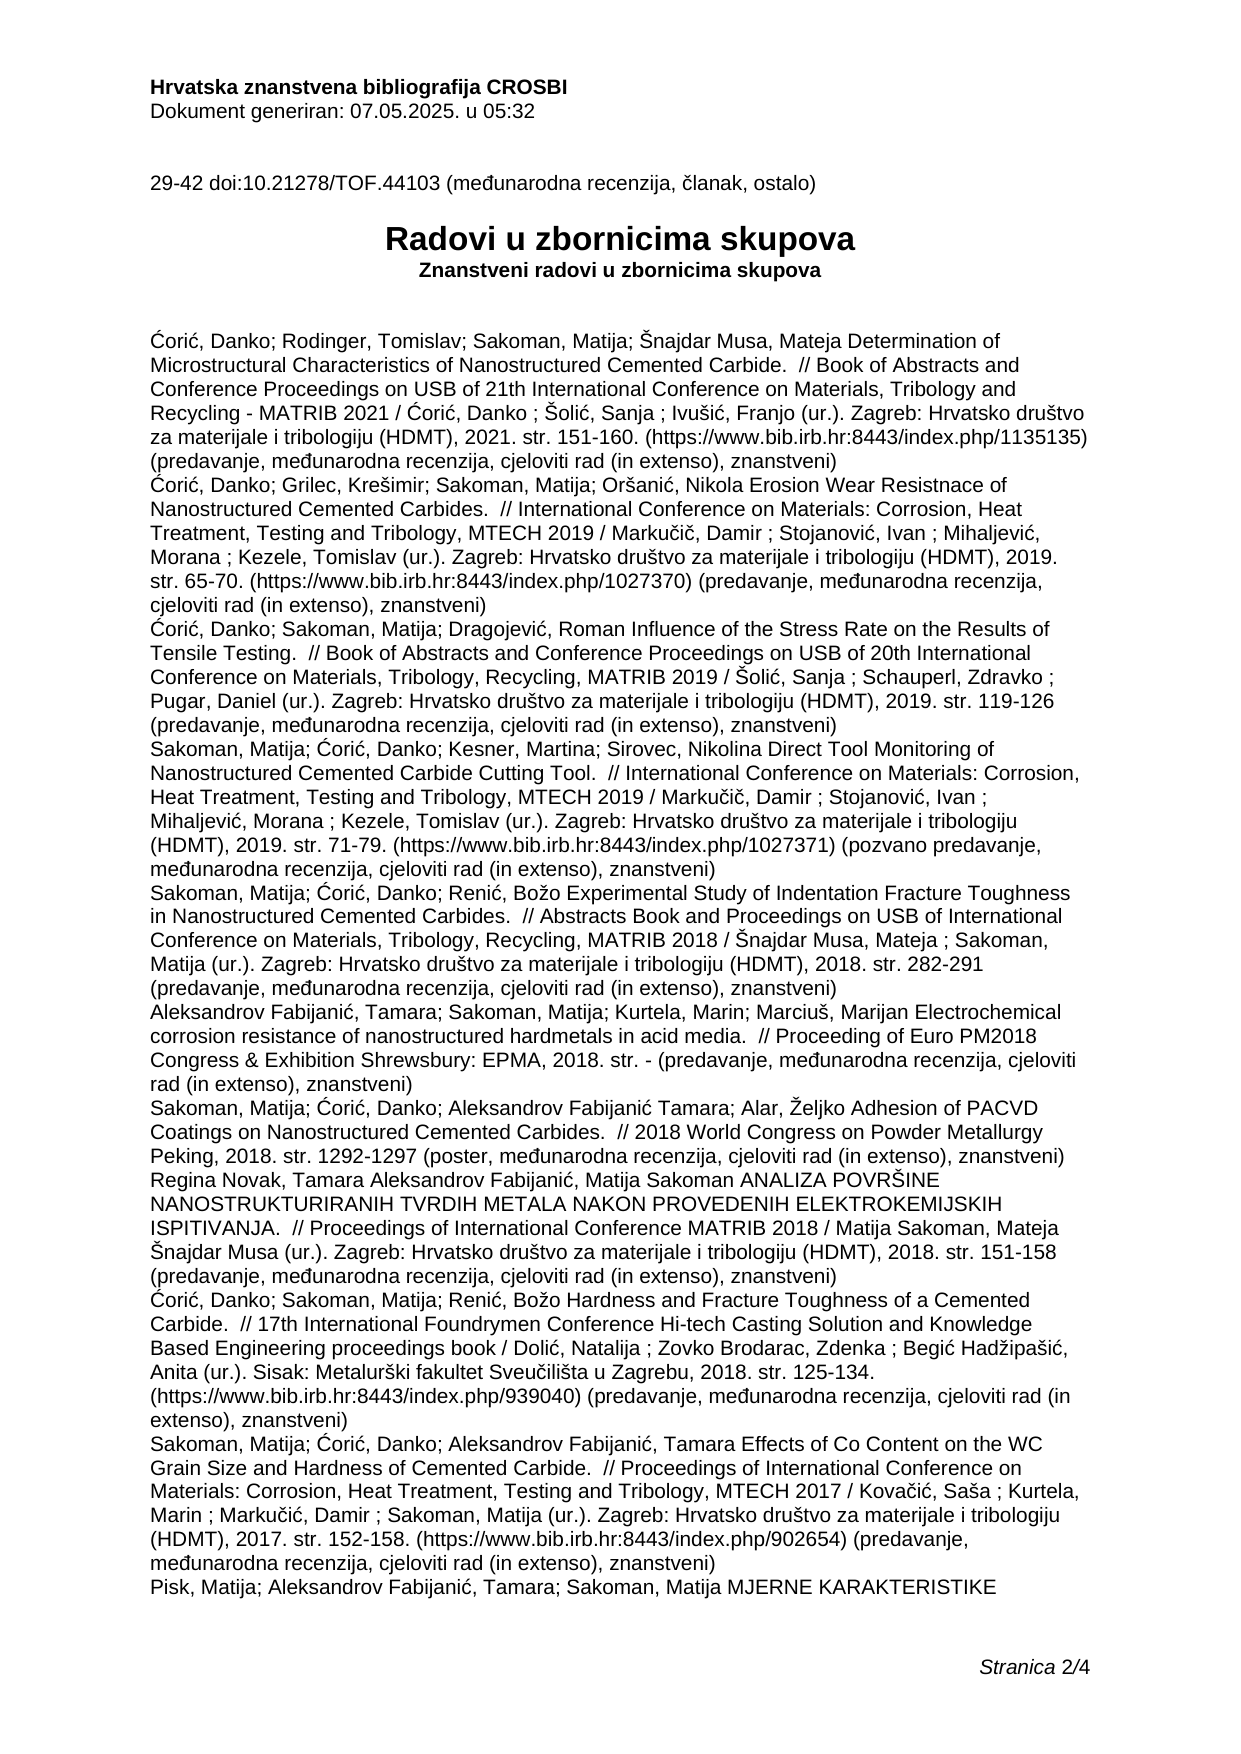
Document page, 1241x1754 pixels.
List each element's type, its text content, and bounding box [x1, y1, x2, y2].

text Ćorić, Danko; Grilec, Krešimir; Sakoman, Matija; Oršanić, Nikola [150, 473, 1090, 617]
text Ćorić, Danko; Sakoman, Matija; Dragojević, Roman [150, 617, 1090, 737]
subtitle Znanstveni radovi u zbornicima skupova [150, 257, 1090, 281]
text Sakoman, Matija; Ćorić, Danko; Kesner, Martina; Sirovec, Nikolina [150, 737, 1090, 880]
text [150, 171, 1090, 195]
text Aleksandrov Fabijanić, Tamara; Sakoman, Matija; Kurtela, Marin; Marciuš, Marijan [150, 1000, 1090, 1096]
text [150, 1575, 1090, 1599]
text Sakoman, Matija; Ćorić, Danko; Aleksandrov Fabijanić, Tamara [150, 1431, 1090, 1575]
text Ćorić, Danko; Sakoman, Matija; Renić, Božo [150, 1288, 1090, 1431]
text Sakoman, Matija; Ćorić, Danko; Aleksandrov Fabijanić Tamara; Alar, Željko [150, 1096, 1090, 1168]
text Ćorić, Danko; Rodinger, Tomislav; Sakoman, Matija; Šnajdar Musa, Mateja [150, 329, 1090, 473]
text Sakoman, Matija; Ćorić, Danko; Renić, Božo [150, 880, 1090, 1000]
text Regina Novak, Tamara Aleksandrov Fabijanić, Matija Sakoman [150, 1168, 1090, 1288]
subtitle Radovi u zbornicima skupova [150, 219, 1090, 257]
